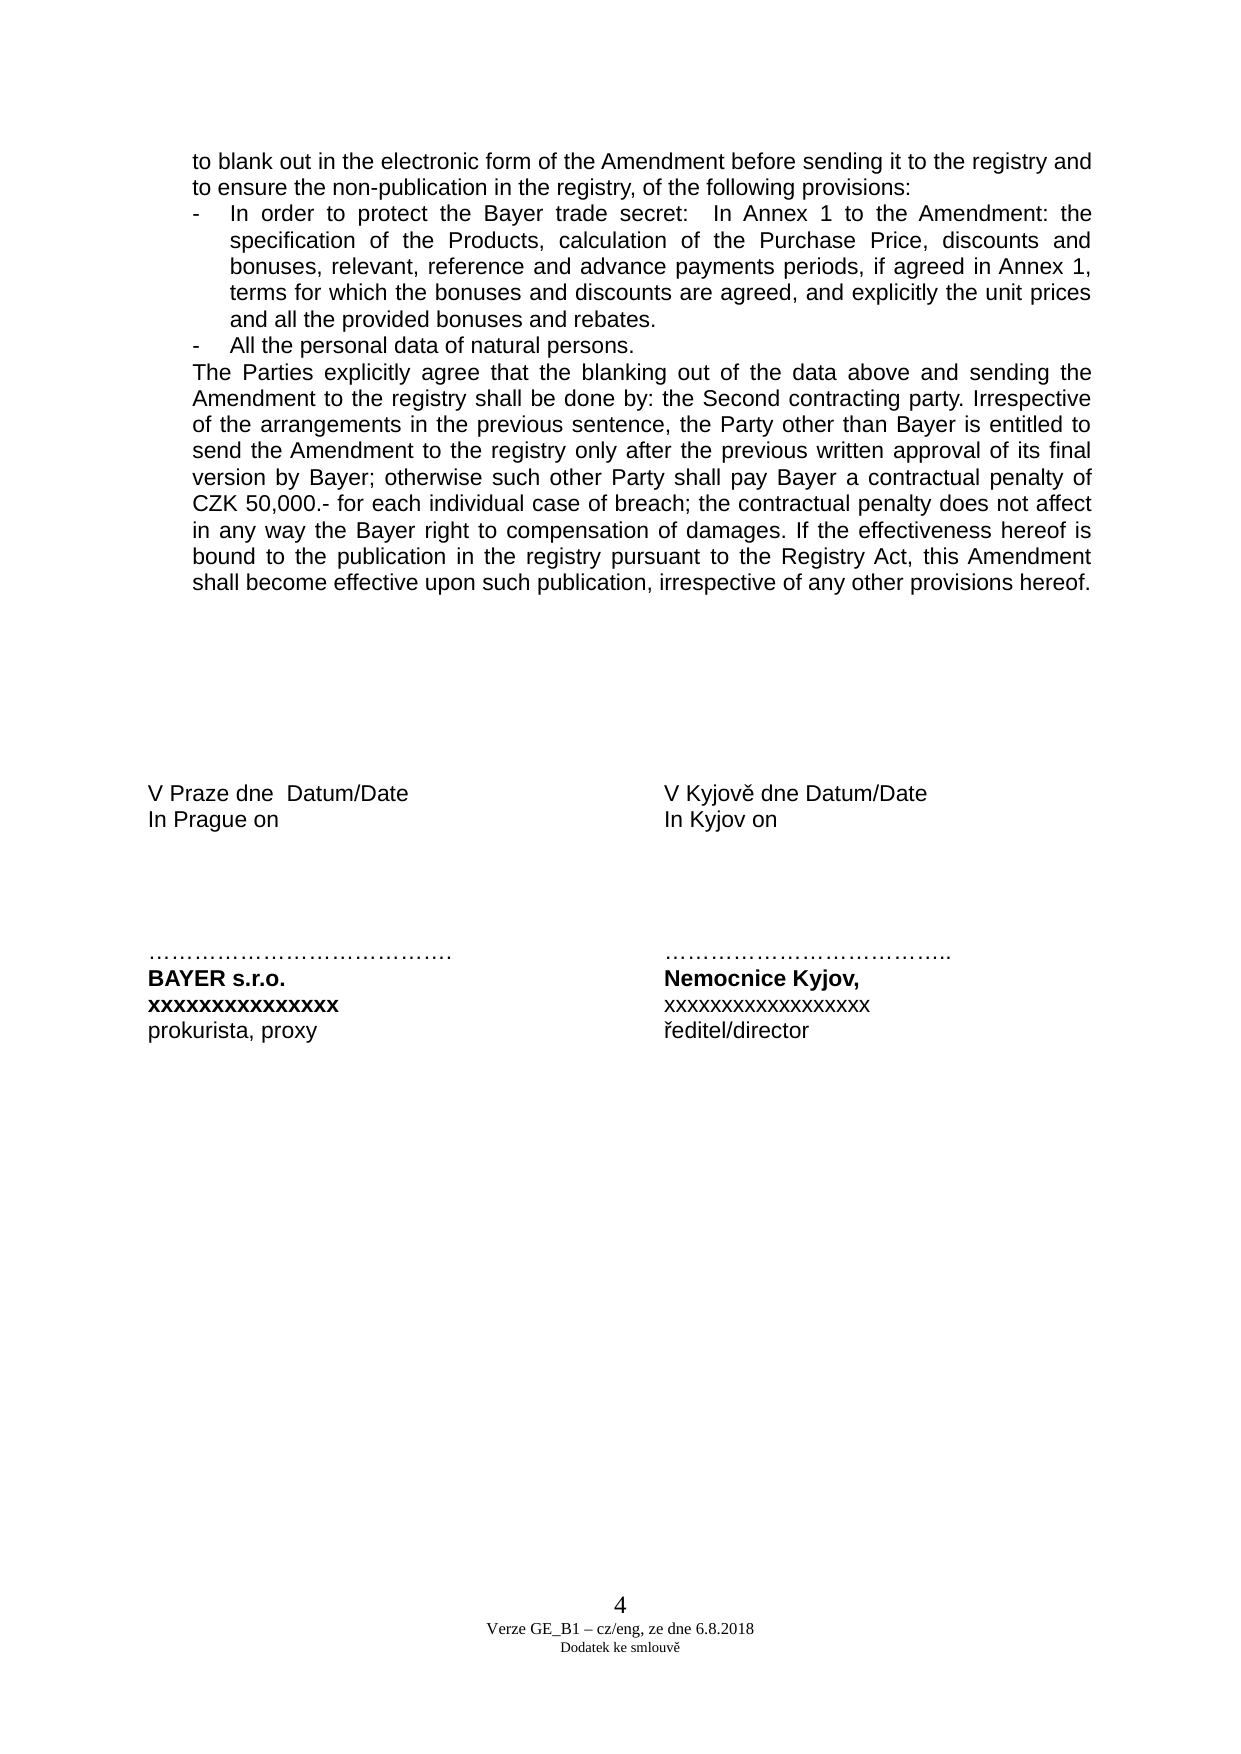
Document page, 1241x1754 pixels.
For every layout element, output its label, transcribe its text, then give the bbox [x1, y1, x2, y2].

list All the personal data of natural persons. [192, 332, 1093, 358]
text BAYER s.r.o. Nemocnice Kyjov, [148, 964, 1093, 991]
list In order to protect the Bayer trade secret: In Annex 1 to the Amendment: the specification of the Products, calculation of the Purchase Price, discounts and bonuses, relevant, reference and advance payments periods, if agreed in Annex 1, terms for which the bonuses and discounts are agreed, and explicitly the unit prices and all the provided bonuses and rebates. [192, 200, 1093, 332]
list The Parties explicitly agree that the blanking out of the data above and sending the Amendment to the registry shall be done by: the Second contracting party. Irrespective of the arrangements in the previous sentence, the Party other than Bayer is entitled to send the Amendment to the registry only after the previous written approval of its final version by Bayer; otherwise such other Party shall pay Bayer a contractual penalty of CZK 50,000.- for each individual case of breach; the contractual penalty does not affect in any way the Bayer right to compensation of damages. If the effectiveness hereof is bound to the publication in the registry pursuant to the Registry Act, this Amendment shall become effective upon such publication, irrespective of any other provisions hereof. [192, 358, 1093, 596]
text xxxxxxxxxxxxxxx xxxxxxxxxxxxxxxxxx [148, 991, 1093, 1017]
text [192, 148, 1093, 200]
text V Praze dne Datum/Date V Kyjově dne Datum/Date [148, 780, 1093, 806]
text In Prague on In Kyjov on [148, 806, 1093, 833]
text prokurista, proxy ředitel/director [148, 1017, 1093, 1044]
text …………………………………. ……………………………….. [148, 938, 1093, 964]
